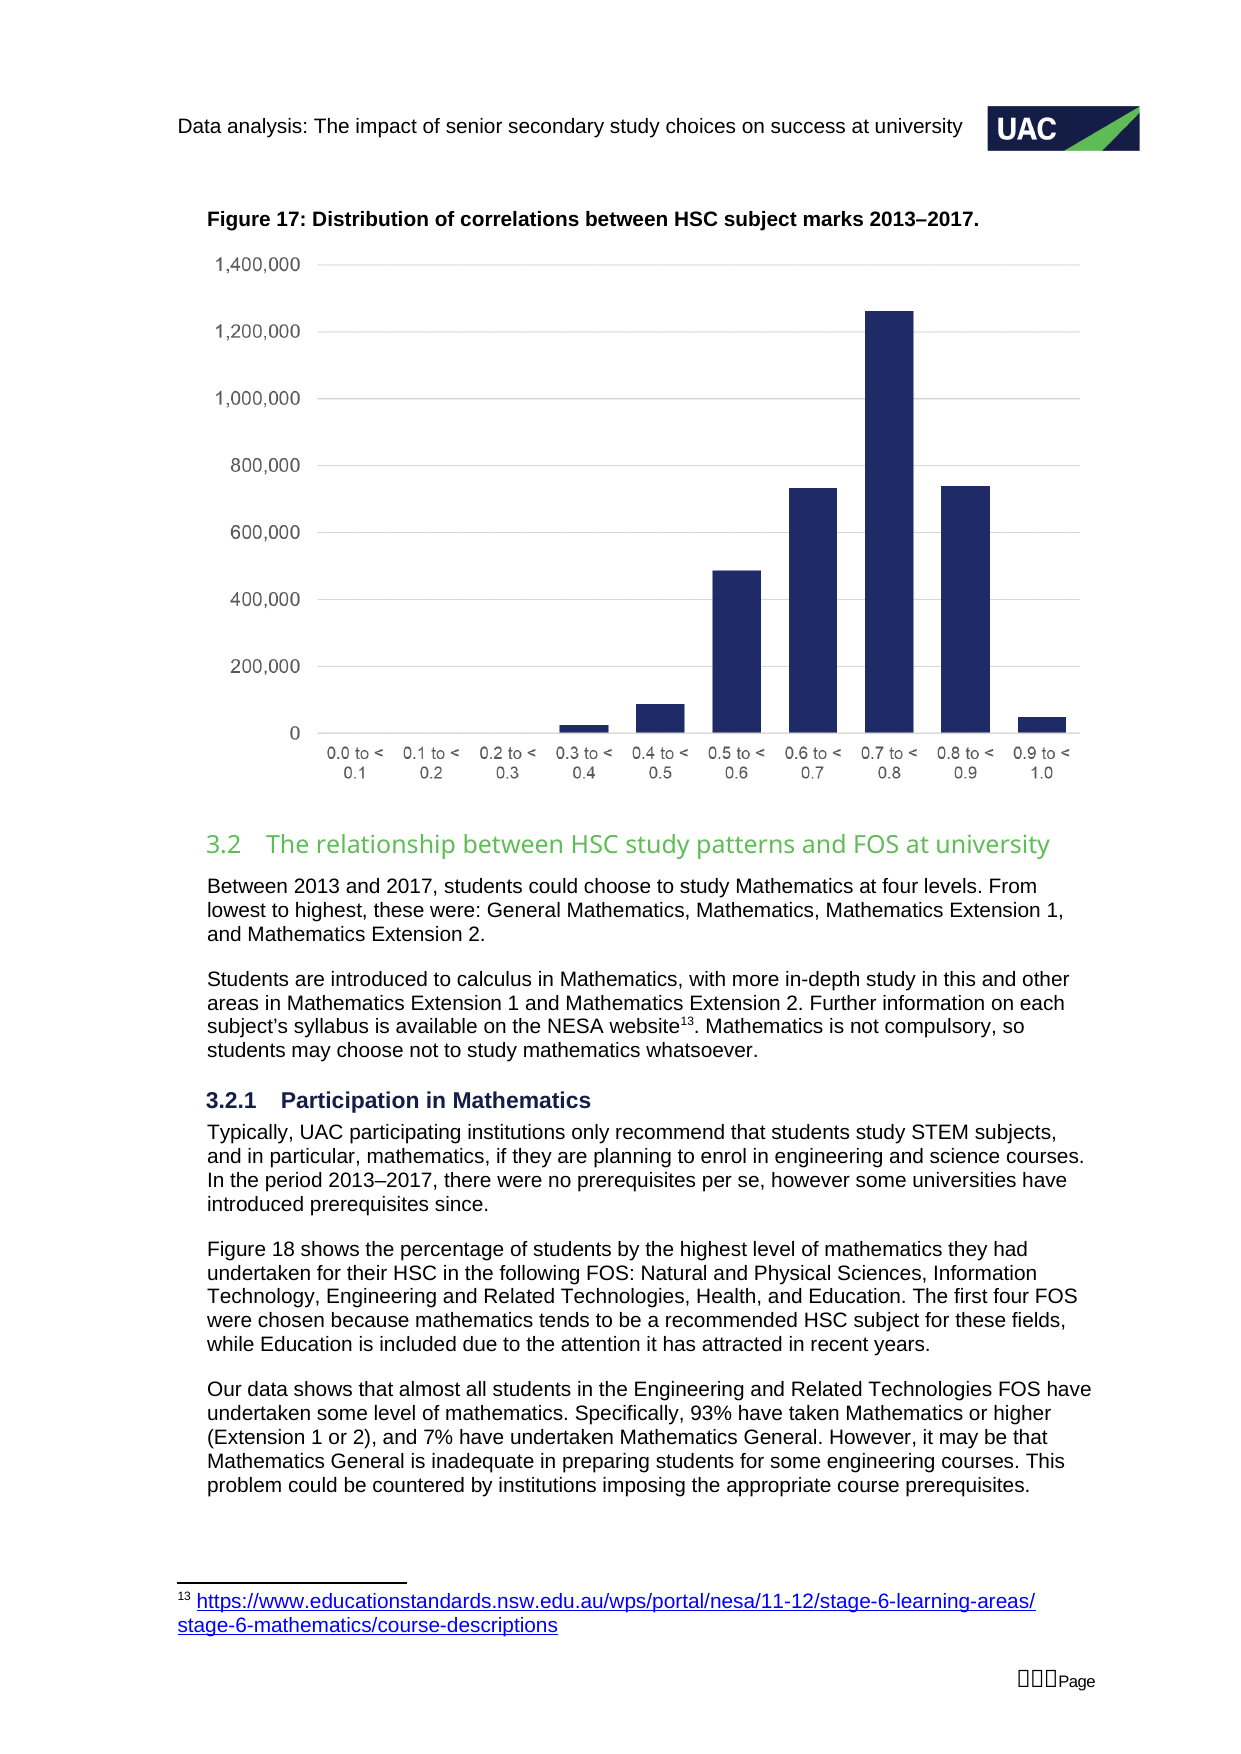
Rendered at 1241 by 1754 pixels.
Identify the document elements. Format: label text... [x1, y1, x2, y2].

subtitle The relationship between HSC study patterns and FOS at university [206, 827, 1092, 861]
picture [206, 251, 1093, 790]
text Our data shows that almost all students in the Engineering and Related Technologies FOS have undertaken some level of mathematics. Specifically, 93% have taken Mathematics or higher (Extension 1 or 2), and 7% have undertaken Mathematics General. However, it may be that Mathematics General is inadequate in preparing students for some engineering courses. This problem could be countered by institutions imposing the appropriate course prerequisites. [207, 1377, 1092, 1497]
text Typically, UAC participating institutions only recommend that students study STEM subjects, and in particular, mathematics, if they are planning to enrol in engineering and science courses. In the period 2013–2017, there were no prerequisites per se, however some universities have introduced prerequisites since. [207, 1120, 1092, 1216]
picture [987, 106, 1140, 151]
text Between 2013 and 2017, students could choose to study Mathematics at four levels. From lowest to highest, these were: General Mathematics, Mathematics, Mathematics Extension 1, and Mathematics Extension 2. [207, 874, 1092, 946]
text Figure 18 shows the percentage of students by the highest level of mathematics they had undertaken for their HSC in the following FOS: Natural and Physical Sciences, Information Technology, Engineering and Related Technologies, Health, and Education. The first four FOS were chosen because mathematics tends to be a recommended HSC subject for these fields, while Education is included due to the attention it has attracted in recent years. [207, 1236, 1092, 1356]
text Students are introduced to calculus in Mathematics, with more in-depth study in this and other areas in Mathematics Extension 1 and Mathematics Extension 2. Further information on each subject’s syllabus is available on the NESA website. Mathematics is not compulsory, so students may choose not to study mathematics whatsoever. [207, 966, 1092, 1062]
text Figure 17: Distribution of correlations between HSC subject marks 2013–2017. [207, 207, 1092, 231]
subtitle Participation in Mathematics [206, 1087, 1092, 1113]
